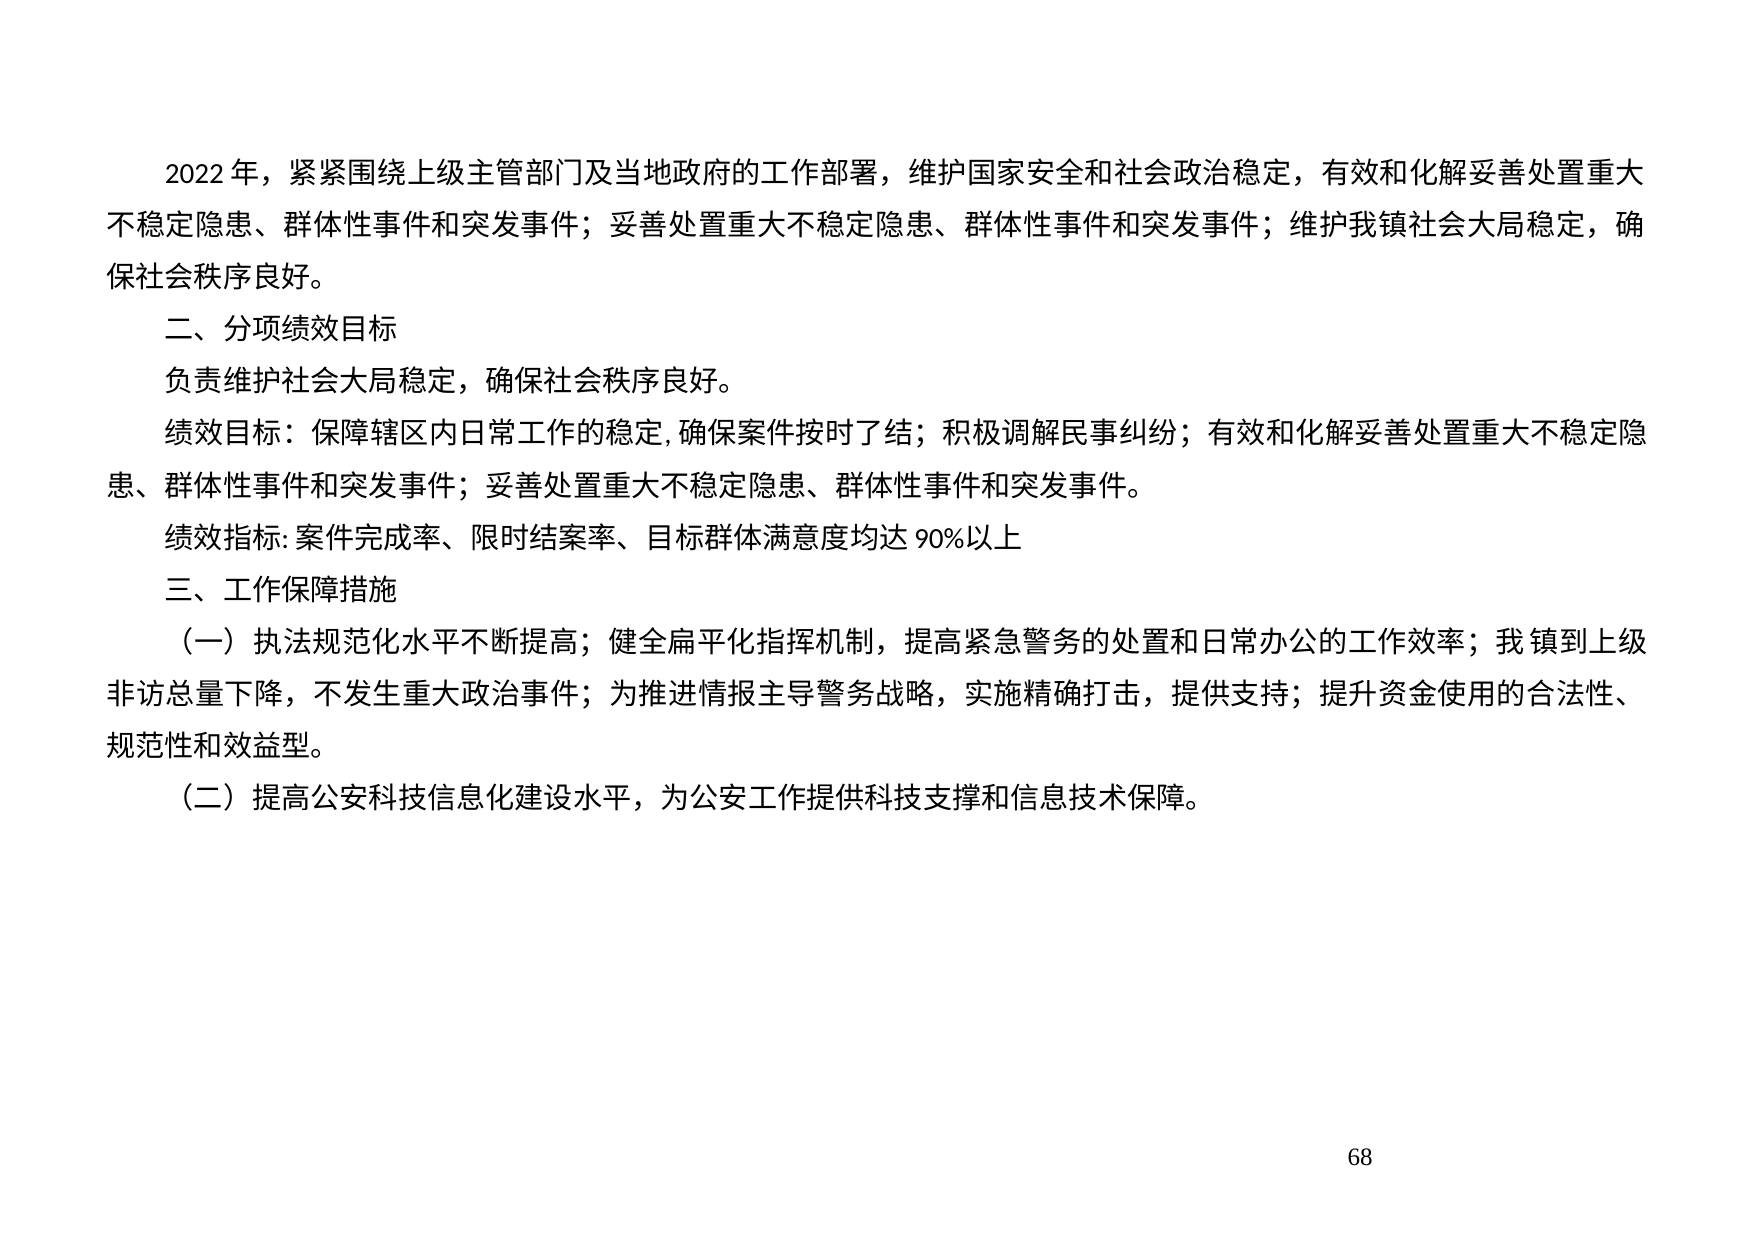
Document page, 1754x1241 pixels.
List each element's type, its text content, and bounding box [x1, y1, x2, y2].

text 二、分项绩效目标 [106, 298, 1648, 350]
text 三、工作保障措施 [106, 558, 1648, 611]
text 绩效指标: 案件完成率、限时结案率、目标群体满意度均达90%以上 [106, 506, 1648, 558]
text 负责维护社会大局稳定，确保社会秩序良好。 [106, 350, 1648, 402]
text 绩效目标：保障辖区内日常工作的稳定, 确保案件按时了结；积极调解民事纠纷；有效和化解妥善处置重大不稳定隐患、群体性事件和突发事件；妥善处置重大不稳定隐患、群体性事件和突发事件。 [106, 402, 1648, 506]
text （一）执法规范化水平不断提高；健全扁平化指挥机制，提高紧急警务的处置和日常办公的工作效率；我镇到上级非访总量下降，不发生重大政治事件；为推进情报主导警务战略，实施精确打击，提供支持；提升资金使用的合法性、规范性和效益型。 [106, 611, 1648, 767]
text 2022年，紧紧围绕上级主管部门及当地政府的工作部署，维护国家安全和社会政治稳定，有效和化解妥善处置重大不稳定隐患、群体性事件和突发事件；妥善处置重大不稳定隐患、群体性事件和突发事件；维护我镇社会大局稳定，确保社会秩序良好。 [106, 142, 1648, 298]
text （二）提高公安科技信息化建设水平，为公安工作提供科技支撑和信息技术保障。 [106, 767, 1648, 819]
